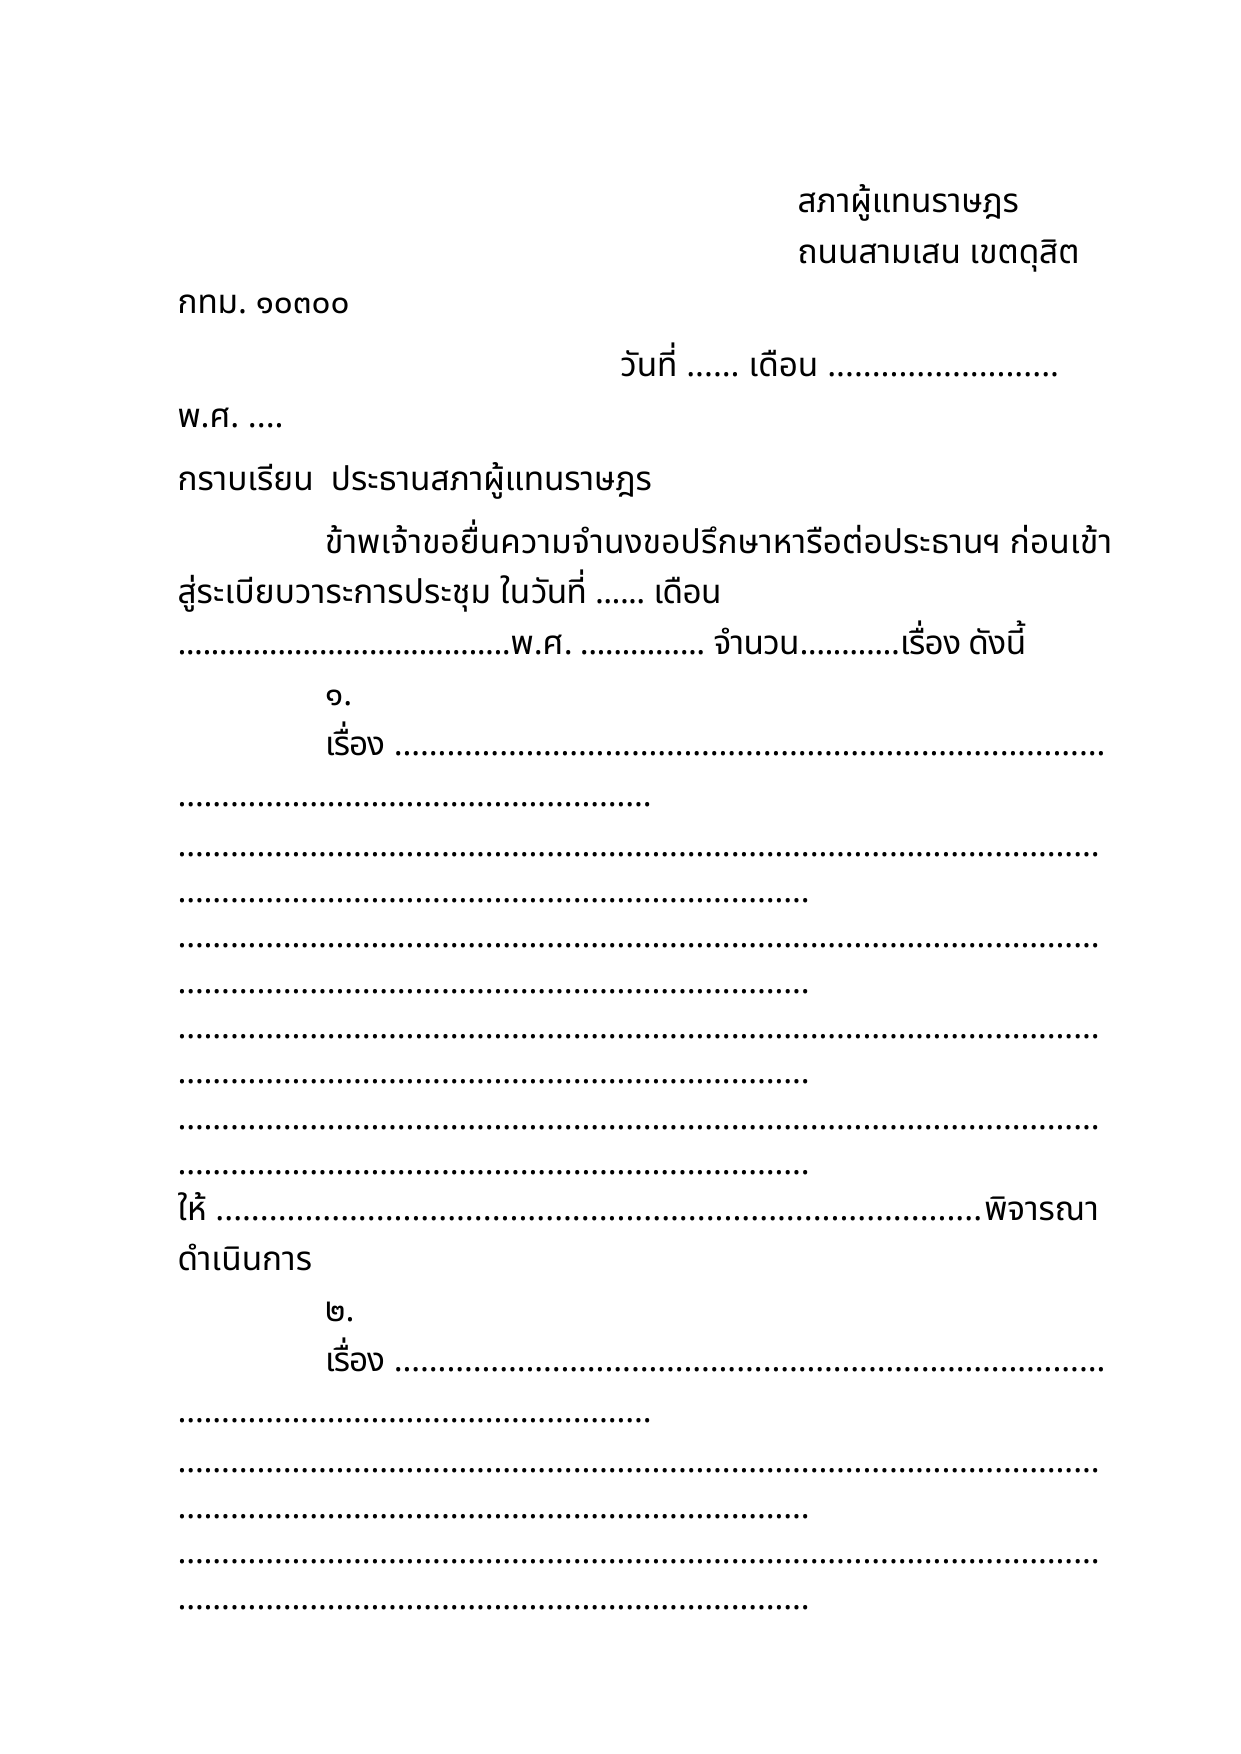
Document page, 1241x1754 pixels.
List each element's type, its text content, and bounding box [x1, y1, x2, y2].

text ให้ ......................................................................................พิจารณาดำเนินการ [177, 1184, 1122, 1286]
text …………………………………………………………………………………………………………………………………………………………… [177, 912, 1122, 1003]
text สภาผู้แทนราษฎร [177, 177, 1122, 228]
text กราบเรียน ประธานสภาผู้แทนราษฎร [177, 455, 1122, 505]
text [177, 1528, 1122, 1619]
text …………………………………………………………………………………………………………………………………………………………… [177, 1003, 1122, 1094]
text วันที่ ...... เดือน .......................... พ.ศ. .... [177, 341, 1122, 442]
text ถนนสามเสน เขตดุสิต กทม. ๑๐๓๐๐ [177, 228, 1122, 329]
text ๒. เรื่อง ……………………………………………………………………………………………………………………… …………………………………………………………………………………………………………………………………………………………… [177, 1286, 1122, 1528]
text ๑. เรื่อง ……………………………………………………………………………………………………………………… …………………………………………………………………………………………………………………………………………………………… [177, 669, 1122, 912]
text …………………………………………………………………………………………………………………………………………………………… [177, 1094, 1122, 1184]
text ข้าพเจ้าขอยื่นความจำนงขอปรึกษาหารือต่อประธานฯ ก่อนเข้าสู่ระเบียบวาระการประชุม ในวันที่ ...... เดือน ........................................พ.ศ. ............... จำนวน............เรื่อง ดังนี้ [177, 518, 1122, 669]
